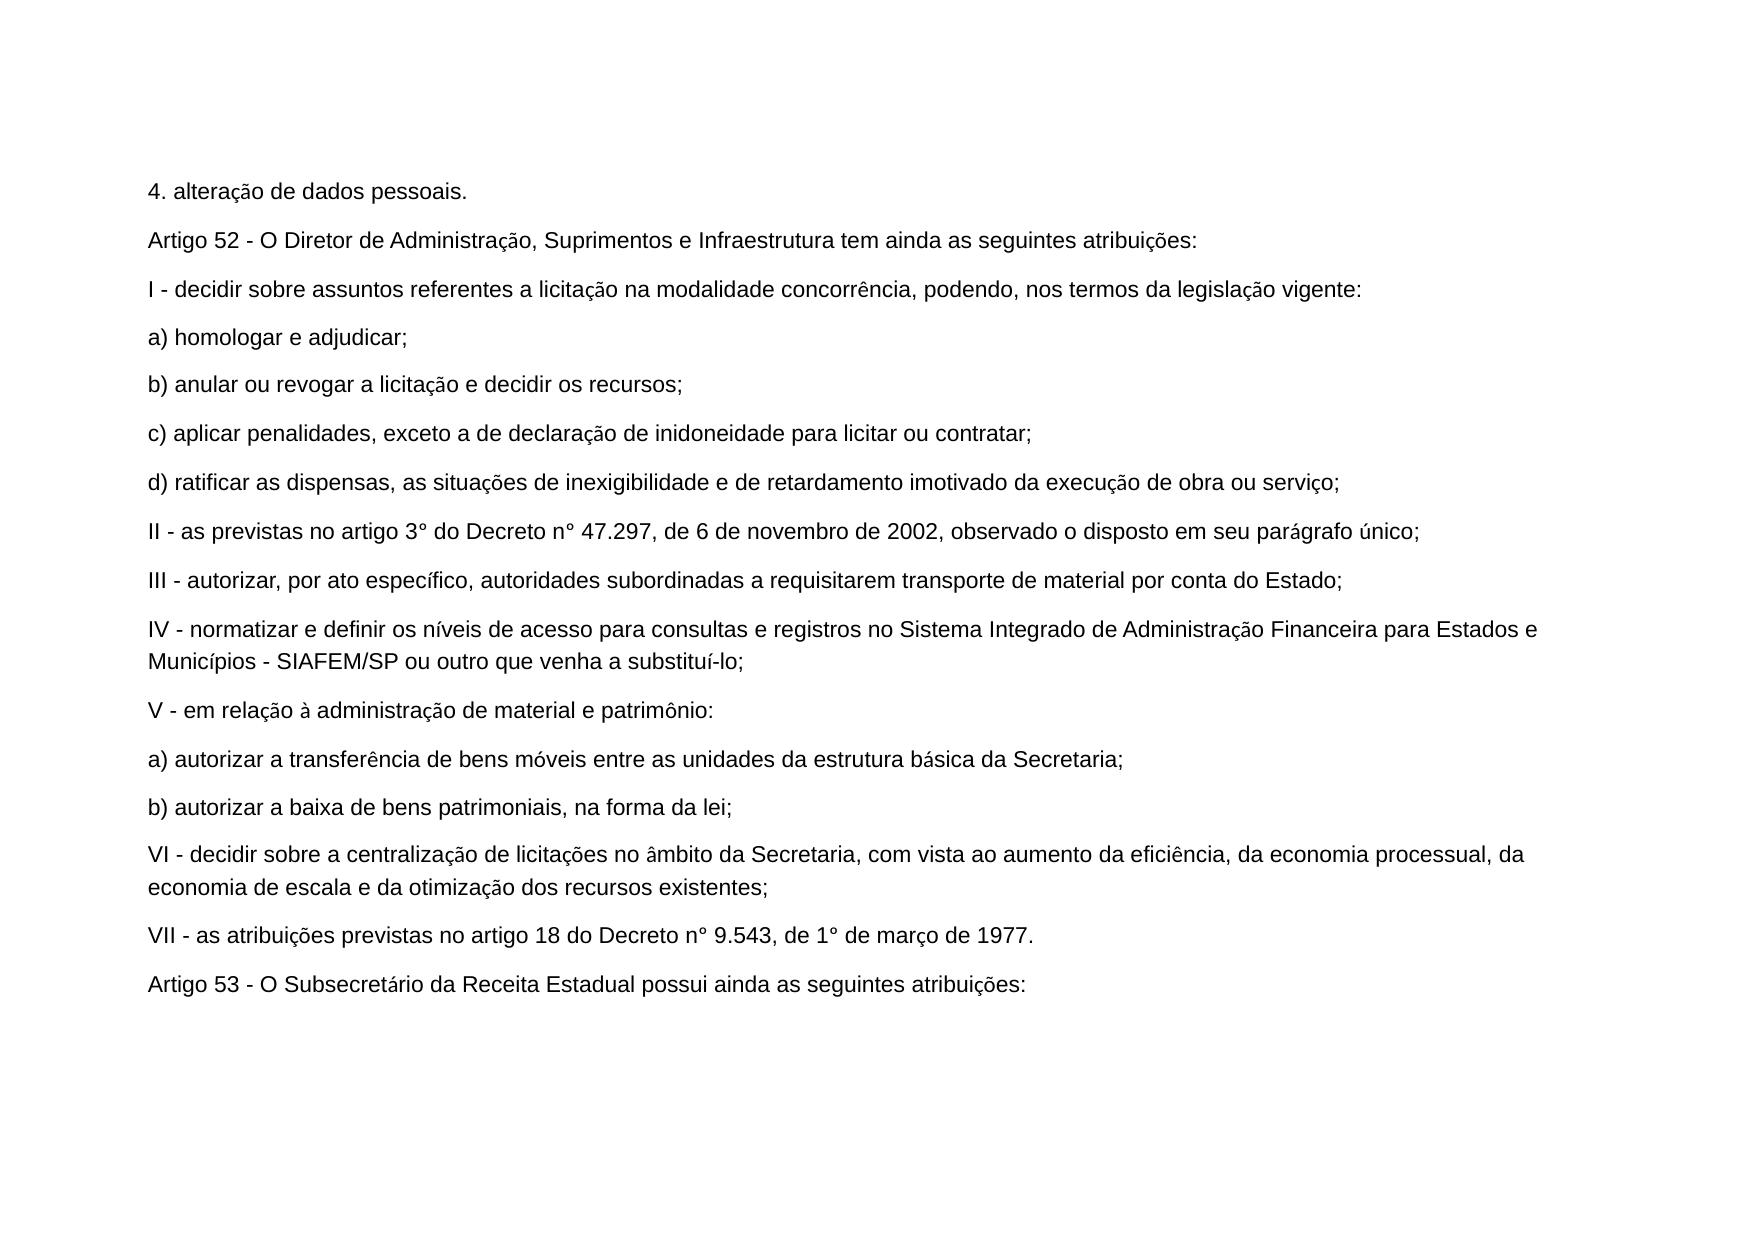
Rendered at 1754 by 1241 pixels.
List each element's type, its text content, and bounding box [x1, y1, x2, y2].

text d) ratificar as dispensas, as situações de inexigibilidade e de retardamento imotivado da execução de obra ou serviço; [148, 468, 1606, 496]
text I - decidir sobre assuntos referentes a licitação na modalidade concorrência, podendo, nos termos da legislação vigente: [148, 275, 1606, 303]
text VII - as atribuições previstas no artigo 18 do Decreto nº 9.543, de 1º de março de 1977. [148, 922, 1606, 949]
text a) homologar e adjudicar; [148, 324, 1606, 350]
text IV - normatizar e definir os níveis de acesso para consultas e registros no Sistema Integrado de Administração Financeira para Estados e Municípios - SIAFEM/SP ou outro que venha a substituí-lo; [148, 615, 1606, 675]
text 4. alteração de dados pessoais. [148, 177, 1606, 205]
text V - em relação à administração de material e patrimônio: [148, 696, 1606, 724]
text II - as previstas no artigo 3º do Decreto nº 47.297, de 6 de novembro de 2002, observado o disposto em seu parágrafo único; [148, 517, 1606, 545]
text b) anular ou revogar a licitação e decidir os recursos; [148, 371, 1606, 399]
text Artigo 53 - O Subsecretário da Receita Estadual possui ainda as seguintes atribuições: [148, 970, 1606, 998]
text VI - decidir sobre a centralização de licitações no âmbito da Secretaria, com vista ao aumento da eficiência, da economia processual, da economia de escala e da otimização dos recursos existentes; [148, 841, 1606, 901]
text c) aplicar penalidades, exceto a de declaração de inidoneidade para licitar ou contratar; [148, 419, 1606, 447]
text b) autorizar a baixa de bens patrimoniais, na forma da lei; [148, 794, 1606, 820]
text III - autorizar, por ato específico, autoridades subordinadas a requisitarem transporte de material por conta do Estado; [148, 566, 1606, 594]
text Artigo 52 - O Diretor de Administração, Suprimentos e Infraestrutura tem ainda as seguintes atribuições: [148, 226, 1606, 254]
text a) autorizar a transferência de bens móveis entre as unidades da estrutura básica da Secretaria; [148, 745, 1606, 773]
